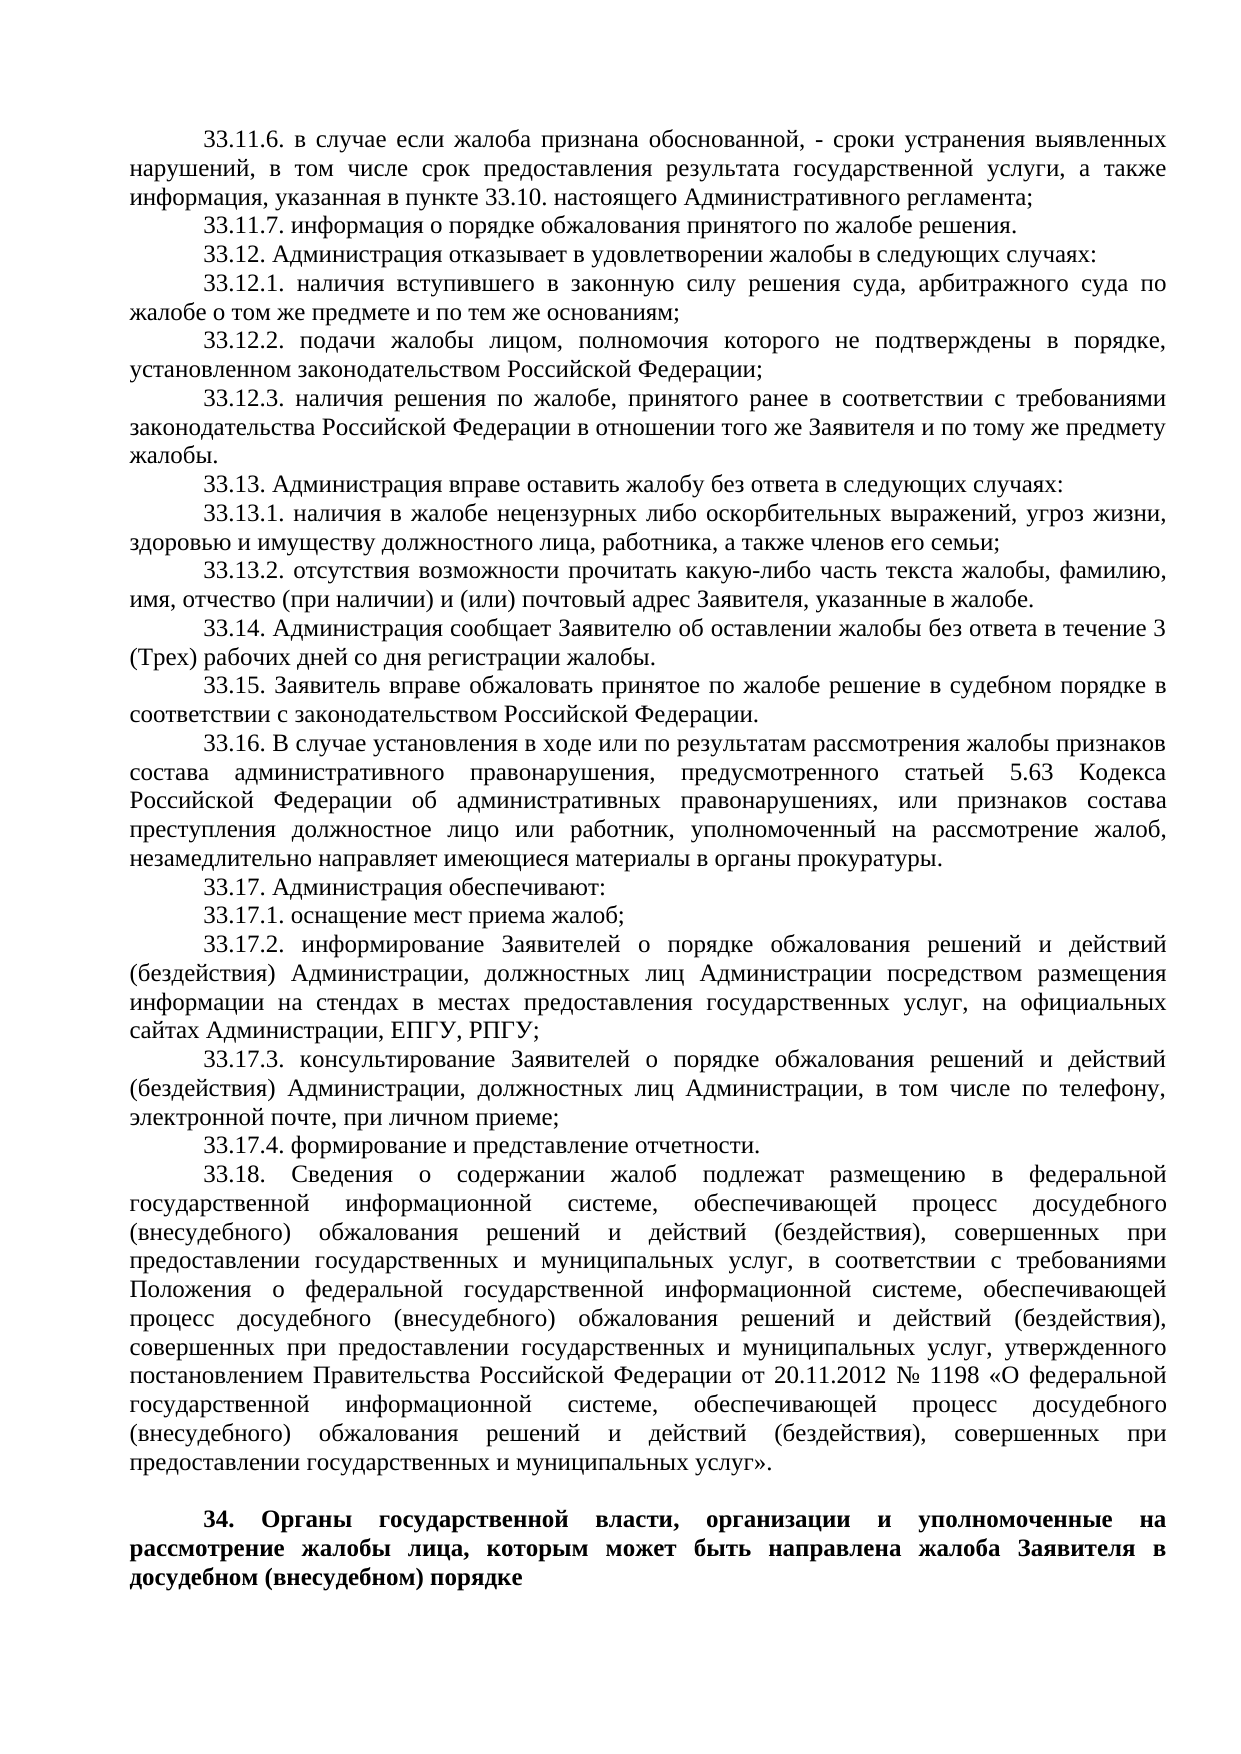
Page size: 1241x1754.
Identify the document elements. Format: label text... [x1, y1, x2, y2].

text 33.12. Администрация отказывает в удовлетворении жалобы в следующих случаях: [129, 239, 1167, 268]
text 33.16. В случае установления в ходе или по результатам рассмотрения жалобы признаков состава административного правонарушения, предусмотренного статьей 5.63 Кодекса Российской Федерации об административных правонарушениях, или признаков состава преступления должностное лицо или работник, уполномоченный на рассмотрение жалоб, незамедлительно направляет имеющиеся материалы в органы прокуратуры. [129, 728, 1167, 872]
text 33.12.2. подачи жалобы лицом, полномочия которого не подтверждены в порядке, установленном законодательством Российской Федерации; [129, 326, 1167, 383]
text 33.12.3. наличия решения по жалобе, принятого ранее в соответствии с требованиями законодательства Российской Федерации в отношении того же Заявителя и по тому же предмету жалобы. [129, 383, 1167, 469]
text 33.11.6. в случае если жалоба признана обоснованной, - сроки устранения выявленных нарушений, в том числе срок предоставления результата государственной услуги, а также информация, указанная в пункте 33.10. настоящего Административного регламента; [129, 124, 1167, 211]
text 33.14. Администрация сообщает Заявителю об оставлении жалобы без ответа в течение 3 (Трех) рабочих дней со дня регистрации жалобы. [129, 613, 1167, 671]
text 33.17.4. формирование и представление отчетности. [129, 1131, 1167, 1159]
text 33.12.1. наличия вступившего в законную силу решения суда, арбитражного суда по жалобе о том же предмете и по тем же основаниям; [129, 268, 1167, 326]
text 33.17. Администрация обеспечивают: [129, 872, 1167, 901]
text 33.11.7. информация о порядке обжалования принятого по жалобе решения. [129, 211, 1167, 239]
text 33.15. Заявитель вправе обжаловать принятое по жалобе решение в судебном порядке в соответствии с законодательством Российской Федерации. [129, 671, 1167, 728]
text 34. Органы государственной власти, организации и уполномоченные на рассмотрение жалобы лица, которым может быть направлена жалоба Заявителя в досудебном (внесудебном) порядке [129, 1504, 1167, 1591]
text 33.17.3. консультирование Заявителей о порядке обжалования решений и действий (бездействия) Администрации, должностных лиц Администрации, в том числе по телефону, электронной почте, при личном приеме; [129, 1044, 1167, 1131]
text 33.17.1. оснащение мест приема жалоб; [129, 901, 1167, 929]
text 33.13. Администрация вправе оставить жалобу без ответа в следующих случаях: [129, 469, 1167, 498]
text 33.13.1. наличия в жалобе нецензурных либо оскорбительных выражений, угроз жизни, здоровью и имуществу должностного лица, работника, а также членов его семьи; [129, 498, 1167, 556]
text 33.17.2. информирование Заявителей о порядке обжалования решений и действий (бездействия) Администрации, должностных лиц Администрации посредством размещения информации на стендах в местах предоставления государственных услуг, на официальных сайтах Администрации, ЕПГУ, РПГУ; [129, 929, 1167, 1044]
text 33.13.2. отсутствия возможности прочитать какую-либо часть текста жалобы, фамилию, имя, отчество (при наличии) и (или) почтовый адрес Заявителя, указанные в жалобе. [129, 556, 1167, 613]
text 33.18. Сведения о содержании жалоб подлежат размещению в федеральной государственной информационной системе, обеспечивающей процесс досудебного (внесудебного) обжалования решений и действий (бездействия), совершенных при предоставлении государственных и муниципальных услуг, в соответствии с требованиями Положения о федеральной государственной информационной системе, обеспечивающей процесс досудебного (внесудебного) обжалования решений и действий (бездействия), совершенных при предоставлении государственных и муниципальных услуг, утвержденного постановлением Правительства Российской Федерации от 20.11.2012 № 1198 «О федеральной государственной информационной системе, обеспечивающей процесс досудебного (внесудебного) обжалования решений и действий (бездействия), совершенных при предоставлении государственных и муниципальных услуг». [129, 1159, 1167, 1476]
